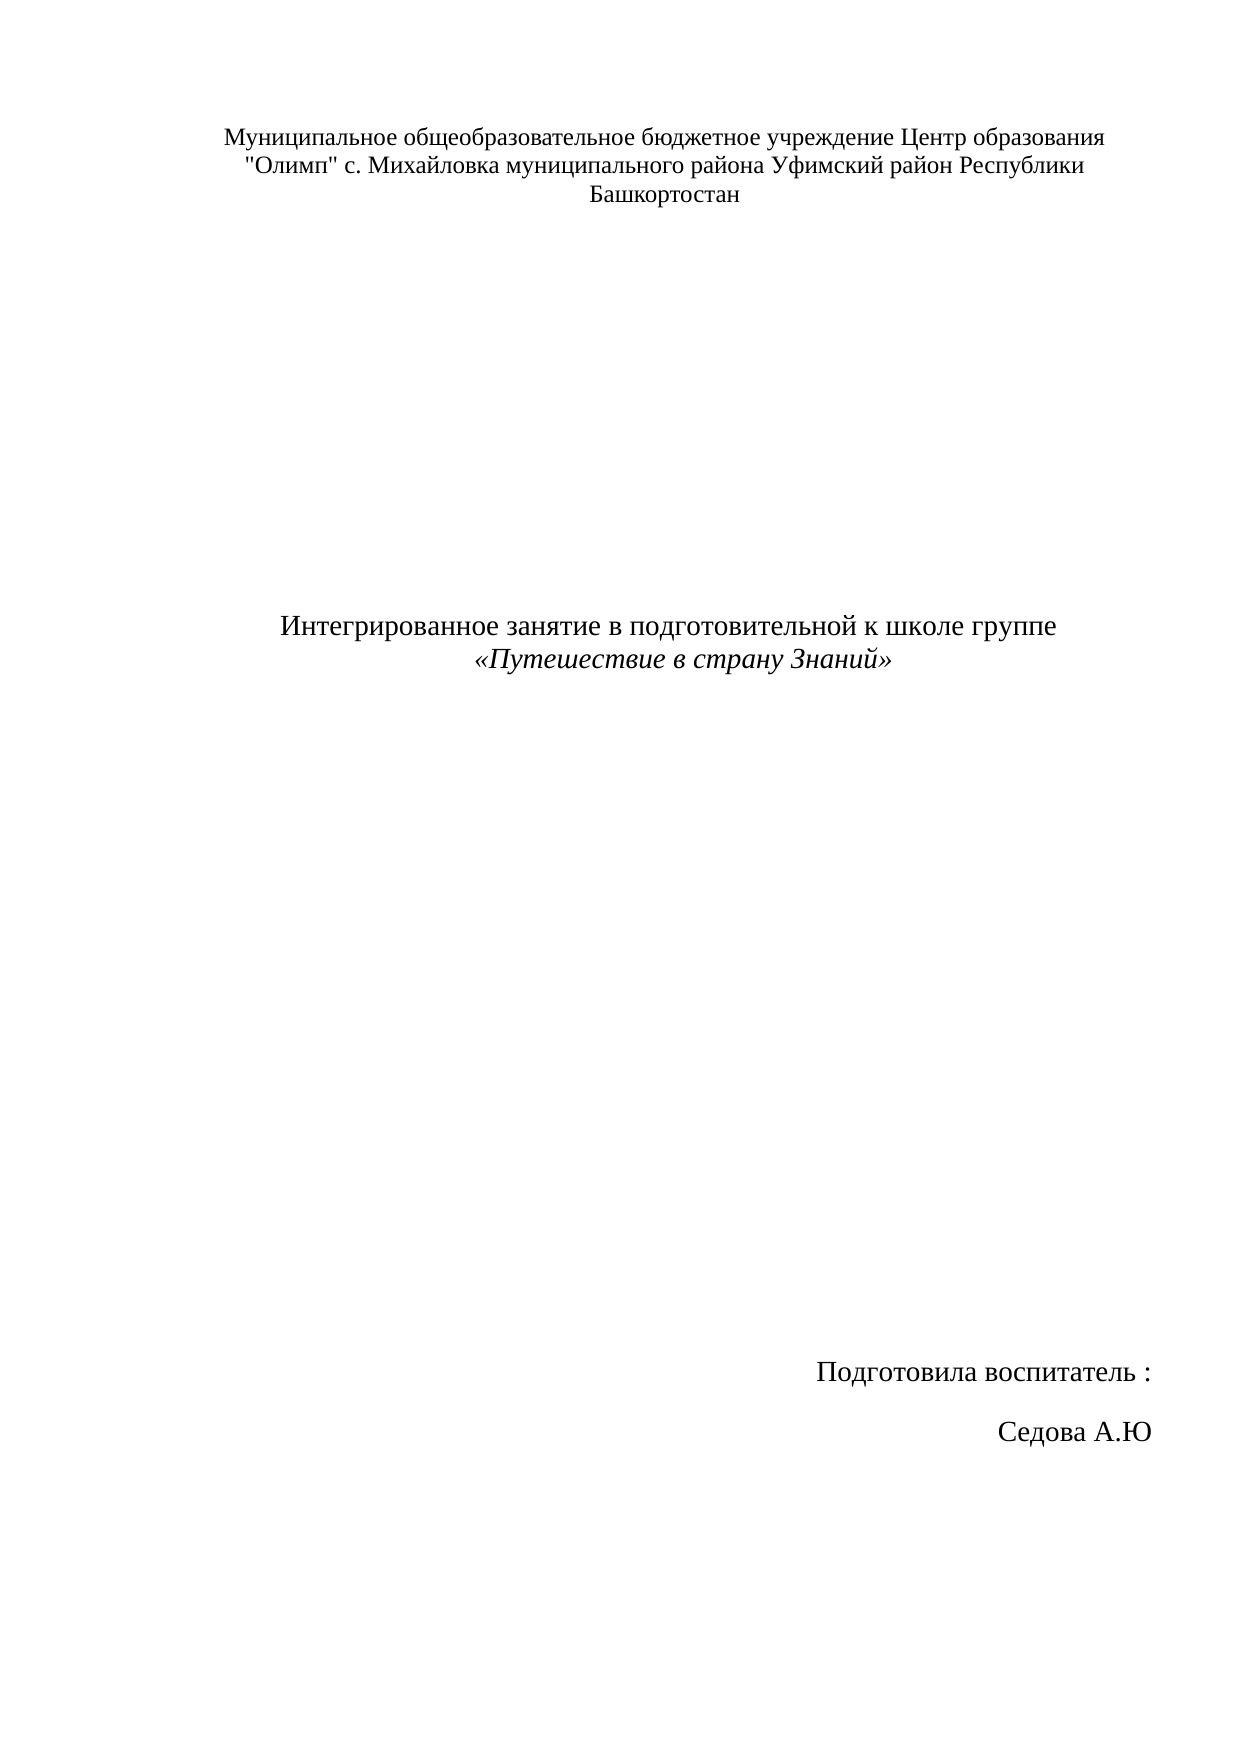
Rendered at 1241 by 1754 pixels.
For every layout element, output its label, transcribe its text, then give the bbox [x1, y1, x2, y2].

text Седова А.Ю [177, 1414, 1152, 1447]
text Муниципальное общеобразовательное бюджетное учреждение Центр образования "Олимп" с. Михайловка муниципального района Уфимский район Республики Башкортостан [177, 122, 1152, 208]
text «Путешествие в страну Знаний» [177, 641, 1152, 675]
text Интегрированное занятие в подготовительной к школе группе [148, 608, 1152, 641]
text Подготовила воспитатель : [177, 1354, 1152, 1388]
